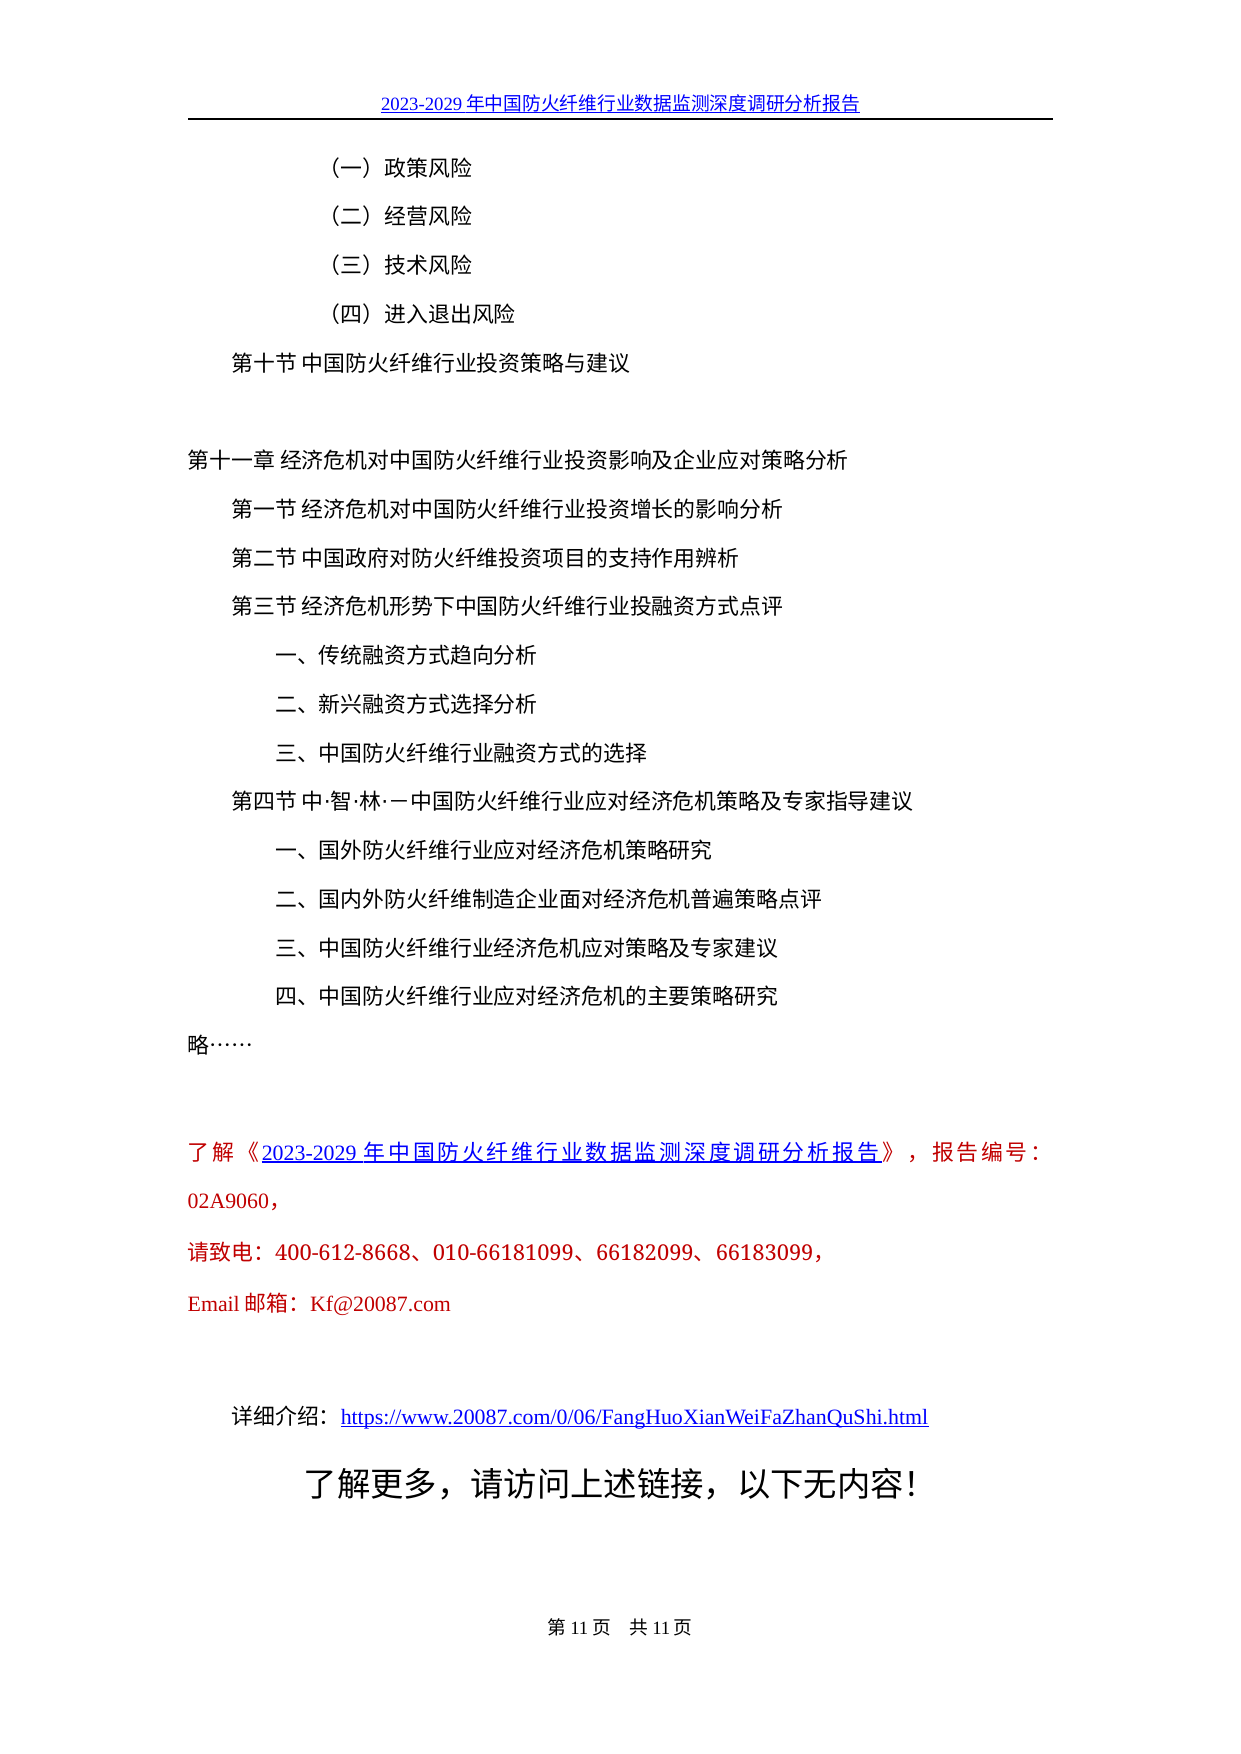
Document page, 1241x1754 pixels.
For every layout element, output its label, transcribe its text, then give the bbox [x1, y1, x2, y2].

text 请致电：400-612-8668、010-66181099、66182099、66183099， [187, 1234, 1053, 1267]
text 了解《2023-2029年中国防火纤维行业数据监测深度调研分析报告》，报告编号：02A9060， [187, 1134, 1053, 1215]
title 了解更多，请访问上述链接，以下无内容！ [187, 1449, 1053, 1514]
text Email邮箱：Kf@20087.com [187, 1286, 1053, 1318]
text 详细介绍：https://www.20087.com/0/06/FangHuoXianWeiFaZhanQuShi.html [187, 1399, 1053, 1431]
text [187, 150, 1053, 1060]
